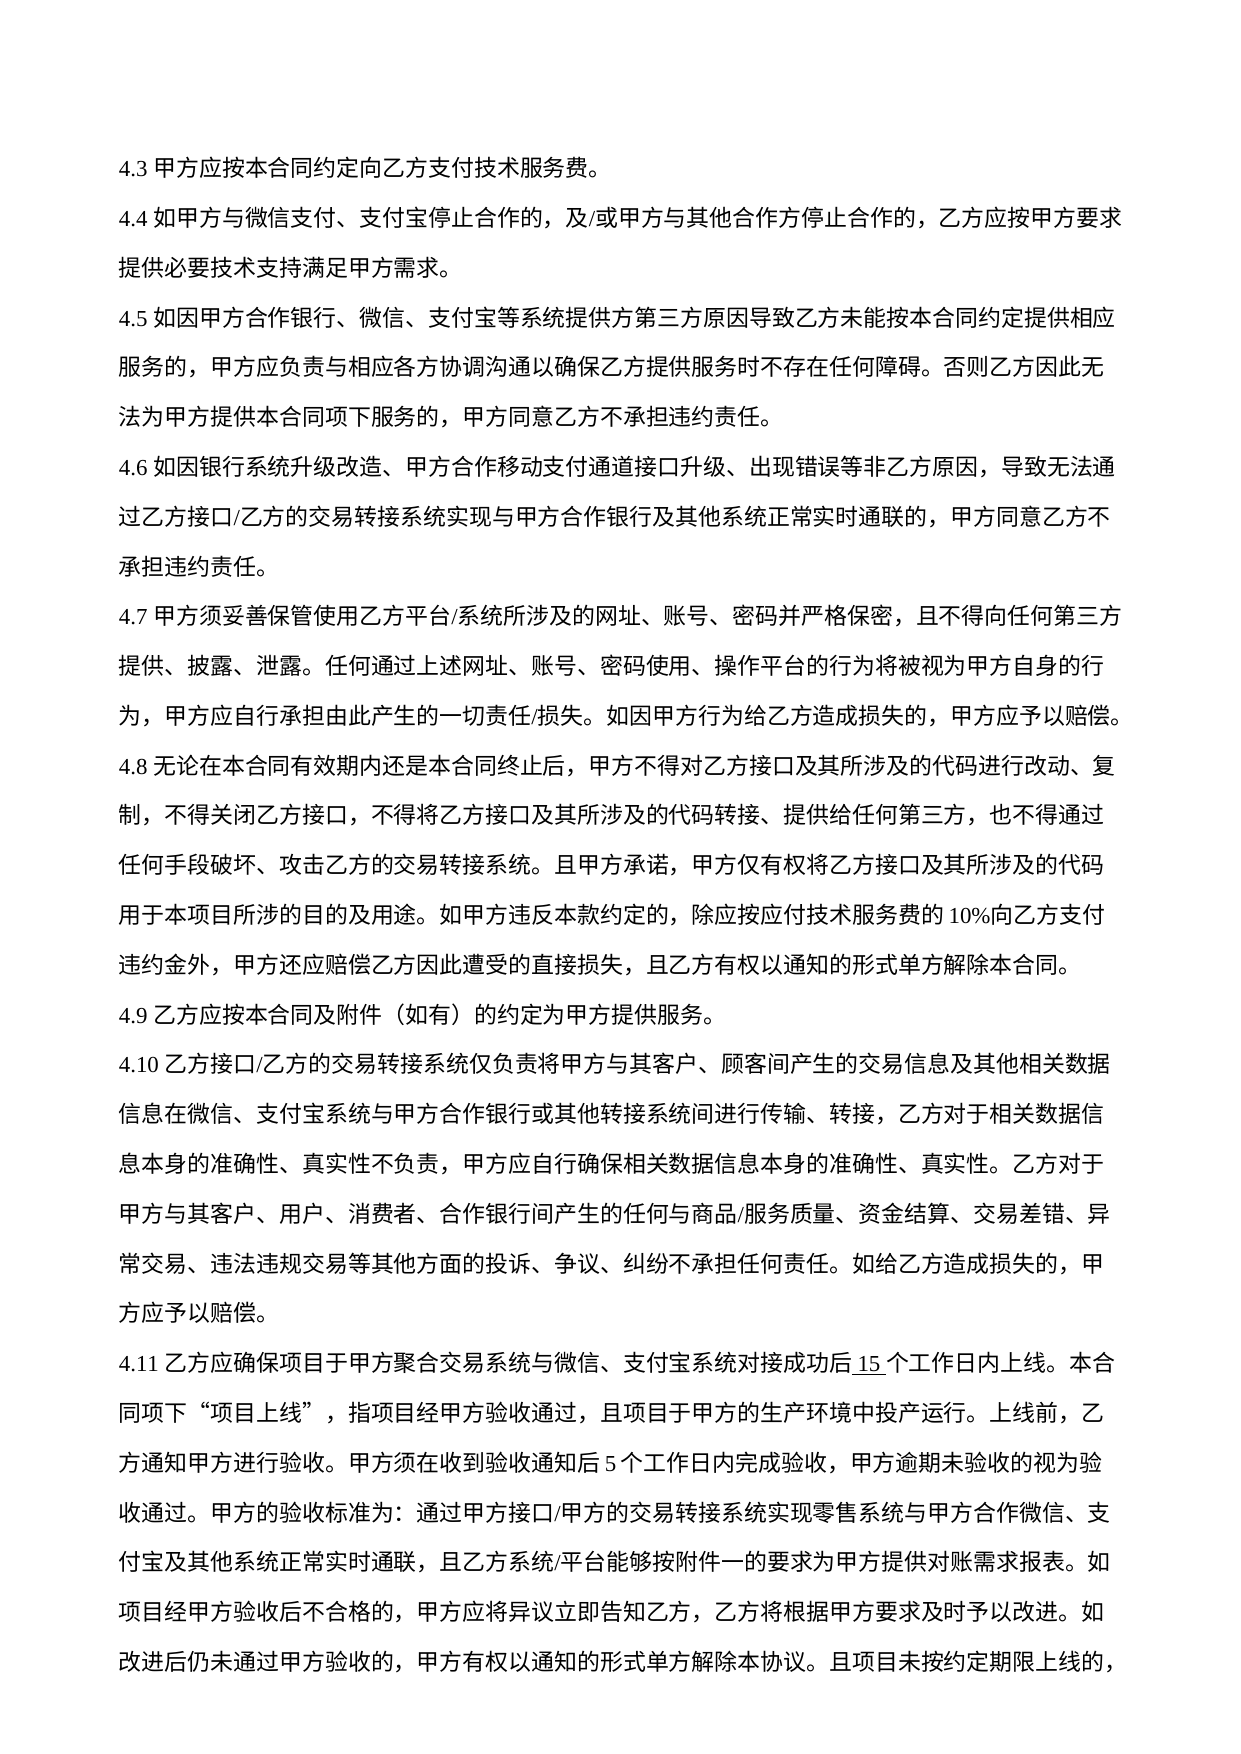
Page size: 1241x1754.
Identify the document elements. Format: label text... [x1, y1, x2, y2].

text 4.8 无论在本合同有效期内还是本合同终止后，甲方不得对乙方接口及其所涉及的代码进行改动、复制，不得关闭乙方接口，不得将乙方接口及其所涉及的代码转接、提供给任何第三方，也不得通过任何手段破坏、攻击乙方的交易转接系统。且甲方承诺，甲方仅有权将乙方接口及其所涉及的代码用于本项目所涉的目的及用途。如甲方违反本款约定的，除应按应付技术服务费的10%向乙方支付违约金外，甲方还应赔偿乙方因此遭受的直接损失，且乙方有权以通知的形式单方解除本合同。 [119, 747, 1123, 980]
text 4.6 如因银行系统升级改造、甲方合作移动支付通道接口升级、出现错误等非乙方原因，导致无法通过乙方接口/乙方的交易转接系统实现与甲方合作银行及其他系统正常实时通联的，甲方同意乙方不承担违约责任。 [119, 449, 1123, 582]
text 4.10 乙方接口/乙方的交易转接系统仅负责将甲方与其客户、顾客间产生的交易信息及其他相关数据信息在微信、支付宝系统与甲方合作银行或其他转接系统间进行传输、转接，乙方对于相关数据信息本身的准确性、真实性不负责，甲方应自行确保相关数据信息本身的准确性、真实性。乙方对于甲方与其客户、用户、消费者、合作银行间产生的任何与商品/服务质量、资金结算、交易差错、异常交易、违法违规交易等其他方面的投诉、争议、纠纷不承担任何责任。如给乙方造成损失的，甲方应予以赔偿。 [119, 1046, 1123, 1328]
text 4.3 甲方应按本合同约定向乙方支付技术服务费。 [119, 150, 1123, 183]
text 4.4 如甲方与微信支付、支付宝停止合作的，及/或甲方与其他合作方停止合作的，乙方应按甲方要求提供必要技术支持满足甲方需求。 [119, 200, 1123, 283]
text 4.9 乙方应按本合同及附件（如有）的约定为甲方提供服务。 [119, 996, 1123, 1030]
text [119, 1345, 1123, 1677]
text 4.7 甲方须妥善保管使用乙方平台/系统所涉及的网址、账号、密码并严格保密，且不得向任何第三方提供、披露、泄露。任何通过上述网址、账号、密码使用、操作平台的行为将被视为甲方自身的行为，甲方应自行承担由此产生的一切责任/损失。如因甲方行为给乙方造成损失的，甲方应予以赔偿。 [119, 598, 1123, 731]
text 4.5 如因甲方合作银行、微信、支付宝等系统提供方第三方原因导致乙方未能按本合同约定提供相应服务的，甲方应负责与相应各方协调沟通以确保乙方提供服务时不存在任何障碍。否则乙方因此无法为甲方提供本合同项下服务的，甲方同意乙方不承担违约责任。 [119, 299, 1123, 432]
